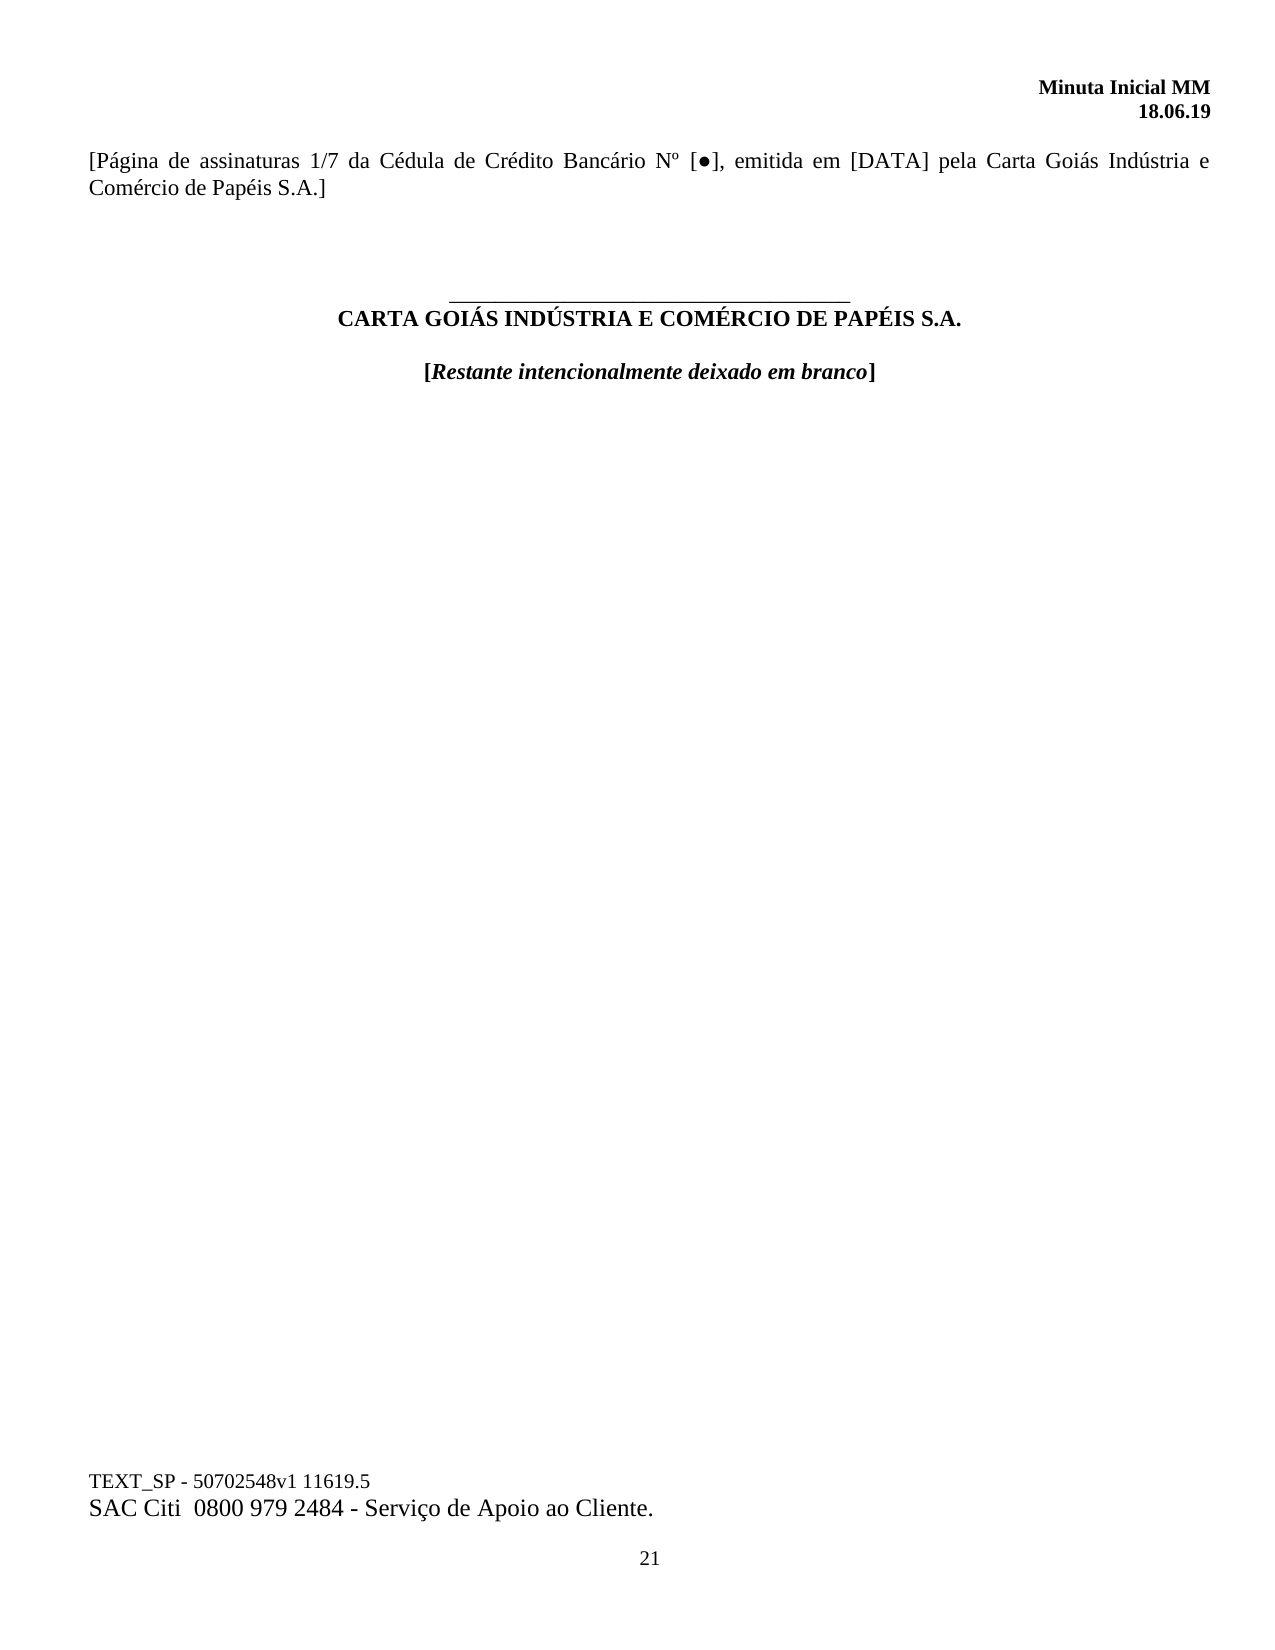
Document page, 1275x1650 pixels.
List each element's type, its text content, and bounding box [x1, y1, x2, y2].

text [Restante intencionalmente deixado em branco] [89, 358, 1211, 384]
text [Página de assinaturas 1/7 da Cédula de Crédito Bancário Nº [●], emitida em [DATA] pela Carta Goiás Indústria e Comércio de Papéis S.A.] [89, 147, 1211, 200]
text ___________________________________ [89, 279, 1211, 305]
text CARTA GOIÁS INDÚSTRIA E COMÉRCIO DE PAPÉIS S.A. [89, 305, 1211, 332]
